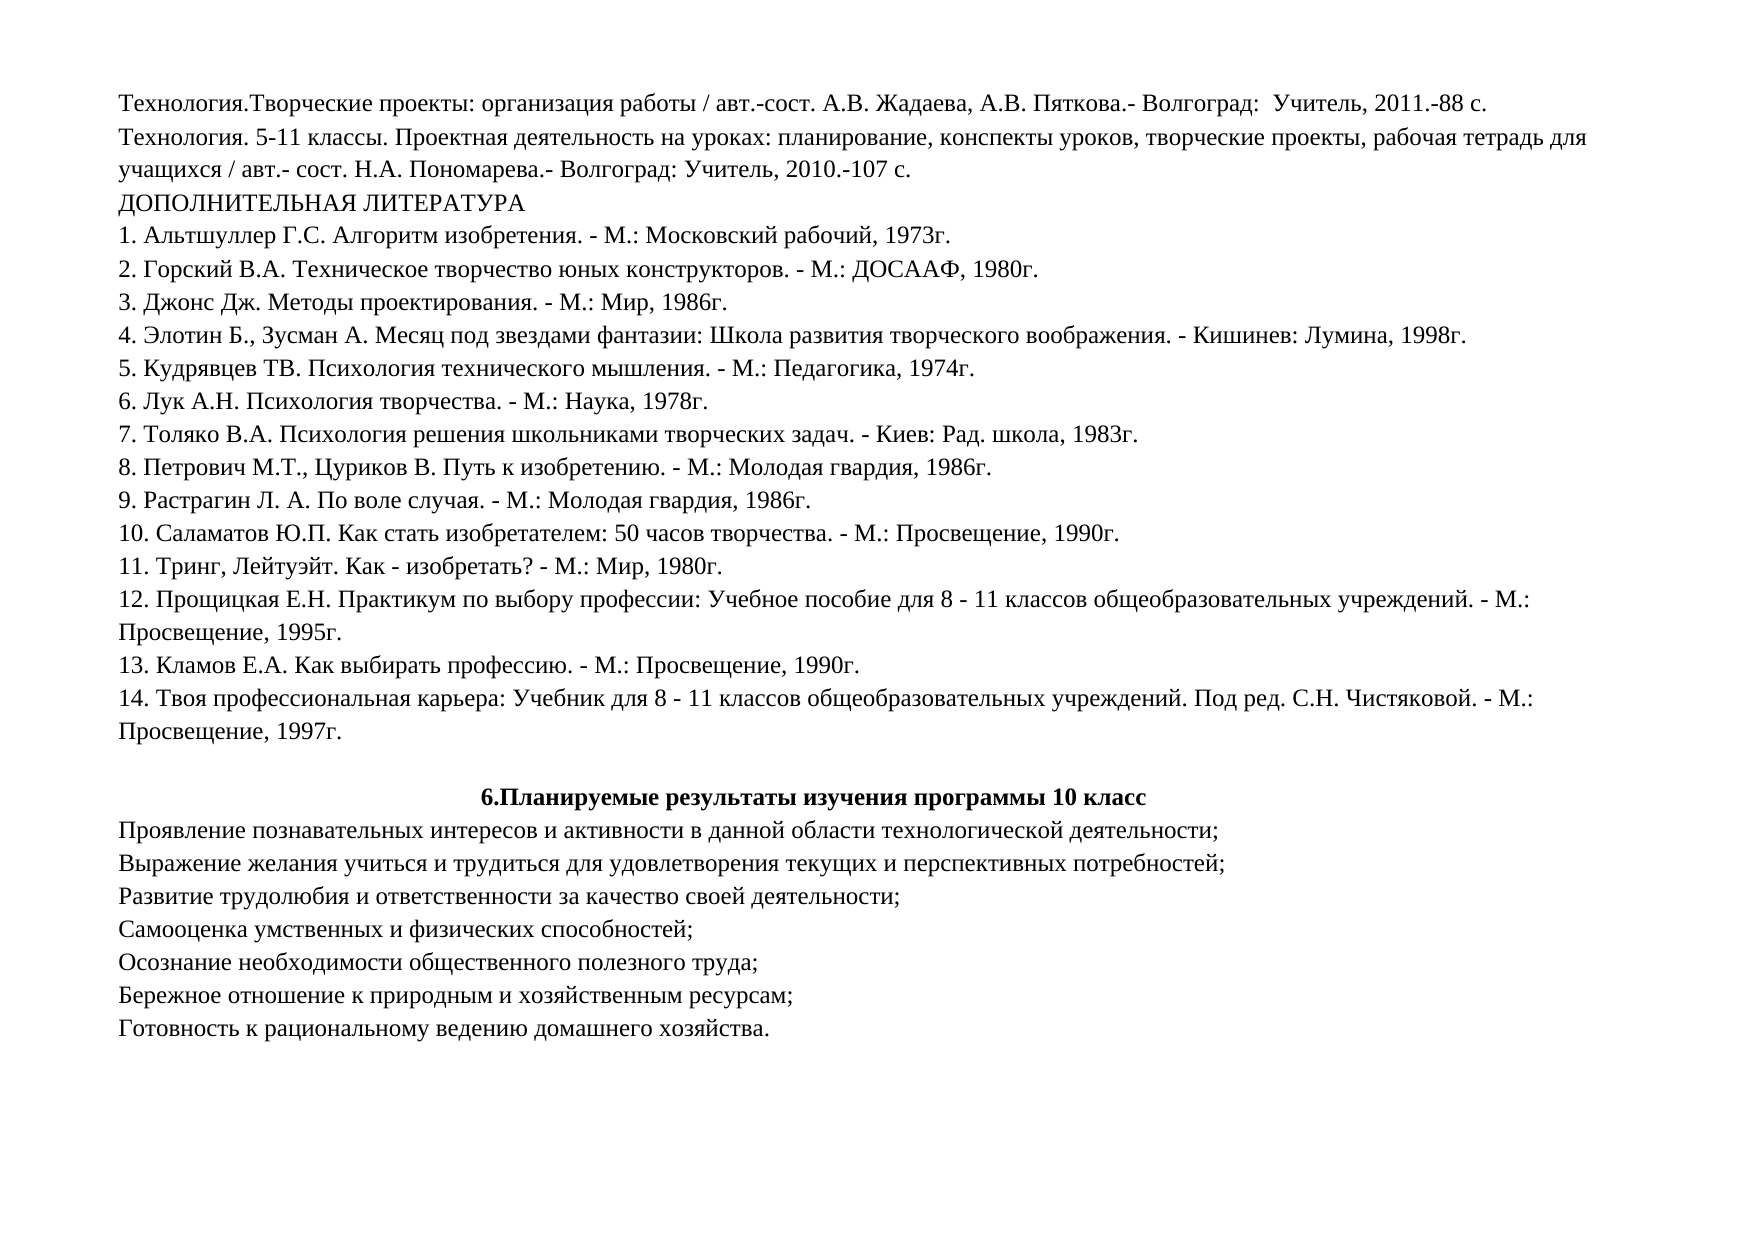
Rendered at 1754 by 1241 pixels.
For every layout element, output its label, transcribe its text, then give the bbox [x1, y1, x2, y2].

text 13. Кламов Е.А. Как выбирать профессию. - М.: Просвещение, 1990г. [118, 650, 1636, 679]
text 11. Тринг, Лейтуэйт. Как - изобретать? - М.: Мир, 1980г. [118, 551, 1636, 579]
text 2. Горский В.А. Техническое творчество юных конструкторов. - М.: ДОСААФ, 1980г. [118, 254, 1636, 282]
text Развитие трудолюбия и ответственности за качество своей деятельности; [118, 881, 1636, 910]
text Проявление познавательных интересов и активности в данной области технологической деятельности; [118, 815, 1636, 844]
text 7. Толяко В.А. Психология решения школьниками творческих задач. - Киев: Рад. школа, 1983г. [118, 419, 1636, 447]
text Готовность к рациональному ведению домашнего хозяйства. [118, 1013, 1636, 1042]
text 14. Твоя профессиональная карьера: Учебник для 8 - 11 классов общеобразовательных учреждений. Под ред. С.Н. Чистяковой. - М.: Просвещение, 1997г. [118, 683, 1636, 745]
text Осознание необходимости общественного полезного труда; [118, 947, 1636, 976]
text Бережное отношение к природным и хозяйственным ресурсам; [118, 980, 1636, 1009]
text 3. Джонс Дж. Методы проектирования. - М.: Мир, 1986г. [118, 287, 1636, 315]
text Самооценка умственных и физических способностей; [118, 914, 1636, 943]
text 8. Петрович М.Т., Цуриков В. Путь к изобретению. - М.: Молодая гвардия, 1986г. [118, 452, 1636, 481]
text 6. Лук А.Н. Психология творчества. - М.: Наука, 1978г. [118, 386, 1636, 414]
text 4. Элотин Б., Зусман А. Месяц под звездами фантазии: Школа развития творческого воображения. - Кишинев: Лумина, 1998г. [118, 320, 1636, 348]
text 10. Саламатов Ю.П. Как стать изобретателем: 50 часов творчества. - М.: Просвещение, 1990г. [118, 518, 1636, 547]
text 5. Кудрявцев ТВ. Психология технического мышления. - М.: Педагогика, 1974г. [118, 353, 1636, 381]
text 6.Планируемые результаты изучения программы 10 класс [118, 782, 1636, 811]
text 1. Альтшуллер Г.С. Алгоритм изобретения. - М.: Московский рабочий, 1973г. [118, 221, 1636, 249]
text 9. Растрагин Л. А. По воле случая. - М.: Молодая гвардия, 1986г. [118, 485, 1636, 513]
text ДОПОЛНИТЕЛЬНАЯ ЛИТЕРАТУРА [118, 188, 1636, 216]
text Технология.Творческие проекты: организация работы / авт.-сост. А.В. Жадаева, А.В. Пяткова.- Волгоград: Учитель, 2011.-88 с. [118, 88, 1636, 117]
text Технология. 5-11 классы. Проектная деятельность на уроках: планирование, конспекты уроков, творческие проекты, рабочая тетрадь для учащихся / авт.- сост. Н.А. Пономарева.- Волгоград: Учитель, 2010.-107 с. [118, 122, 1636, 183]
text 12. Прощицкая Е.Н. Практикум по выбору профессии: Учебное пособие для 8 - 11 классов общеобразовательных учреждений. - М.: Просвещение, 1995г. [118, 584, 1636, 646]
text Выражение желания учиться и трудиться для удовлетворения текущих и перспективных потребностей; [118, 848, 1636, 877]
